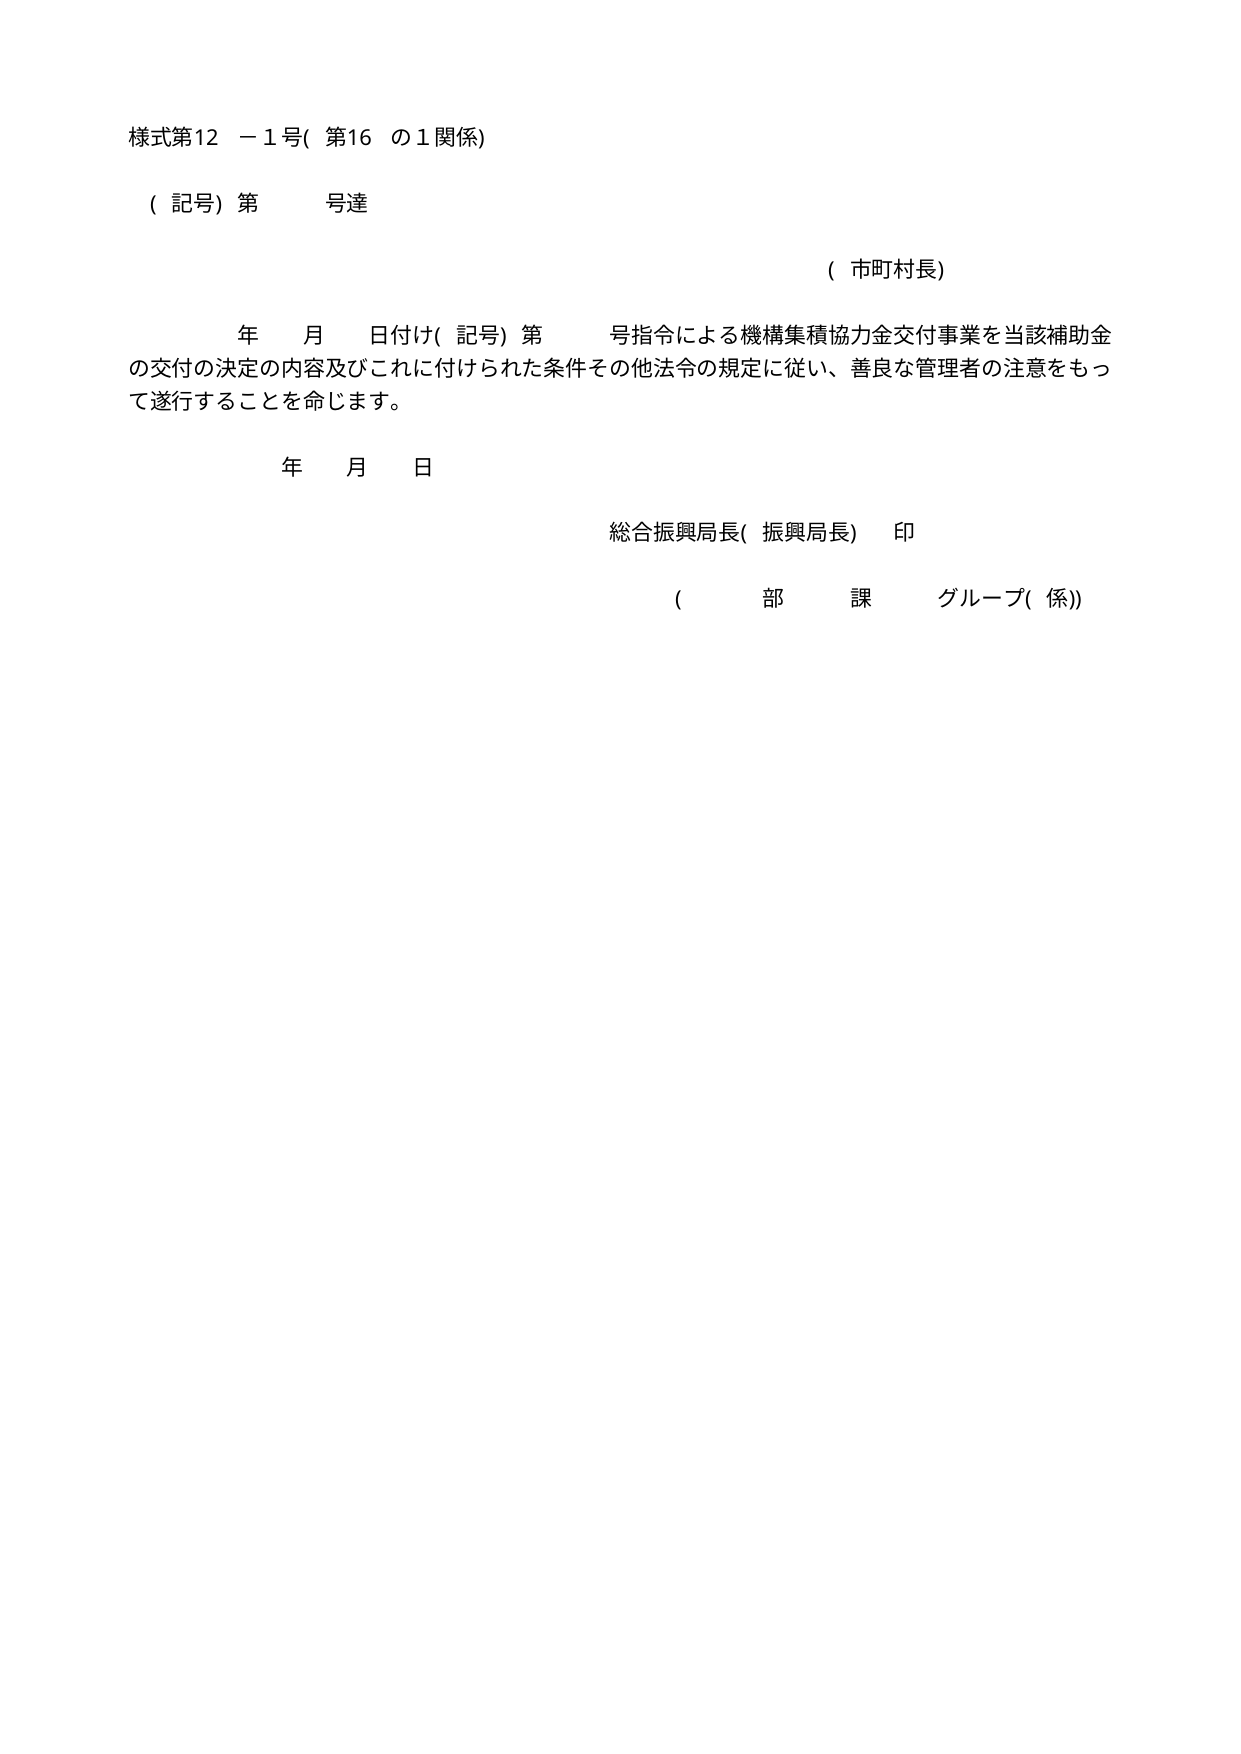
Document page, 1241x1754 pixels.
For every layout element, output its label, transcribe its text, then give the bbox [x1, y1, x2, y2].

text 様式第12－１号(第16の１関係) [128, 120, 1112, 153]
text ( 部 課 グループ(係)) [128, 581, 1090, 614]
text 年 月 日 [172, 449, 1112, 482]
text (記号)第 号達 [128, 186, 1112, 219]
text 年 月 日付け(記号)第 号指令による機構集積協力金交付事業を当該補助金の交付の決定の内容及びこれに付けられた条件その他法令の規定に従い、善良な管理者の注意をもって遂行することを命じます。 [128, 317, 1112, 416]
text 総合振興局長(振興局長) 印 [589, 515, 1112, 548]
text (市町村長) [809, 252, 1112, 284]
